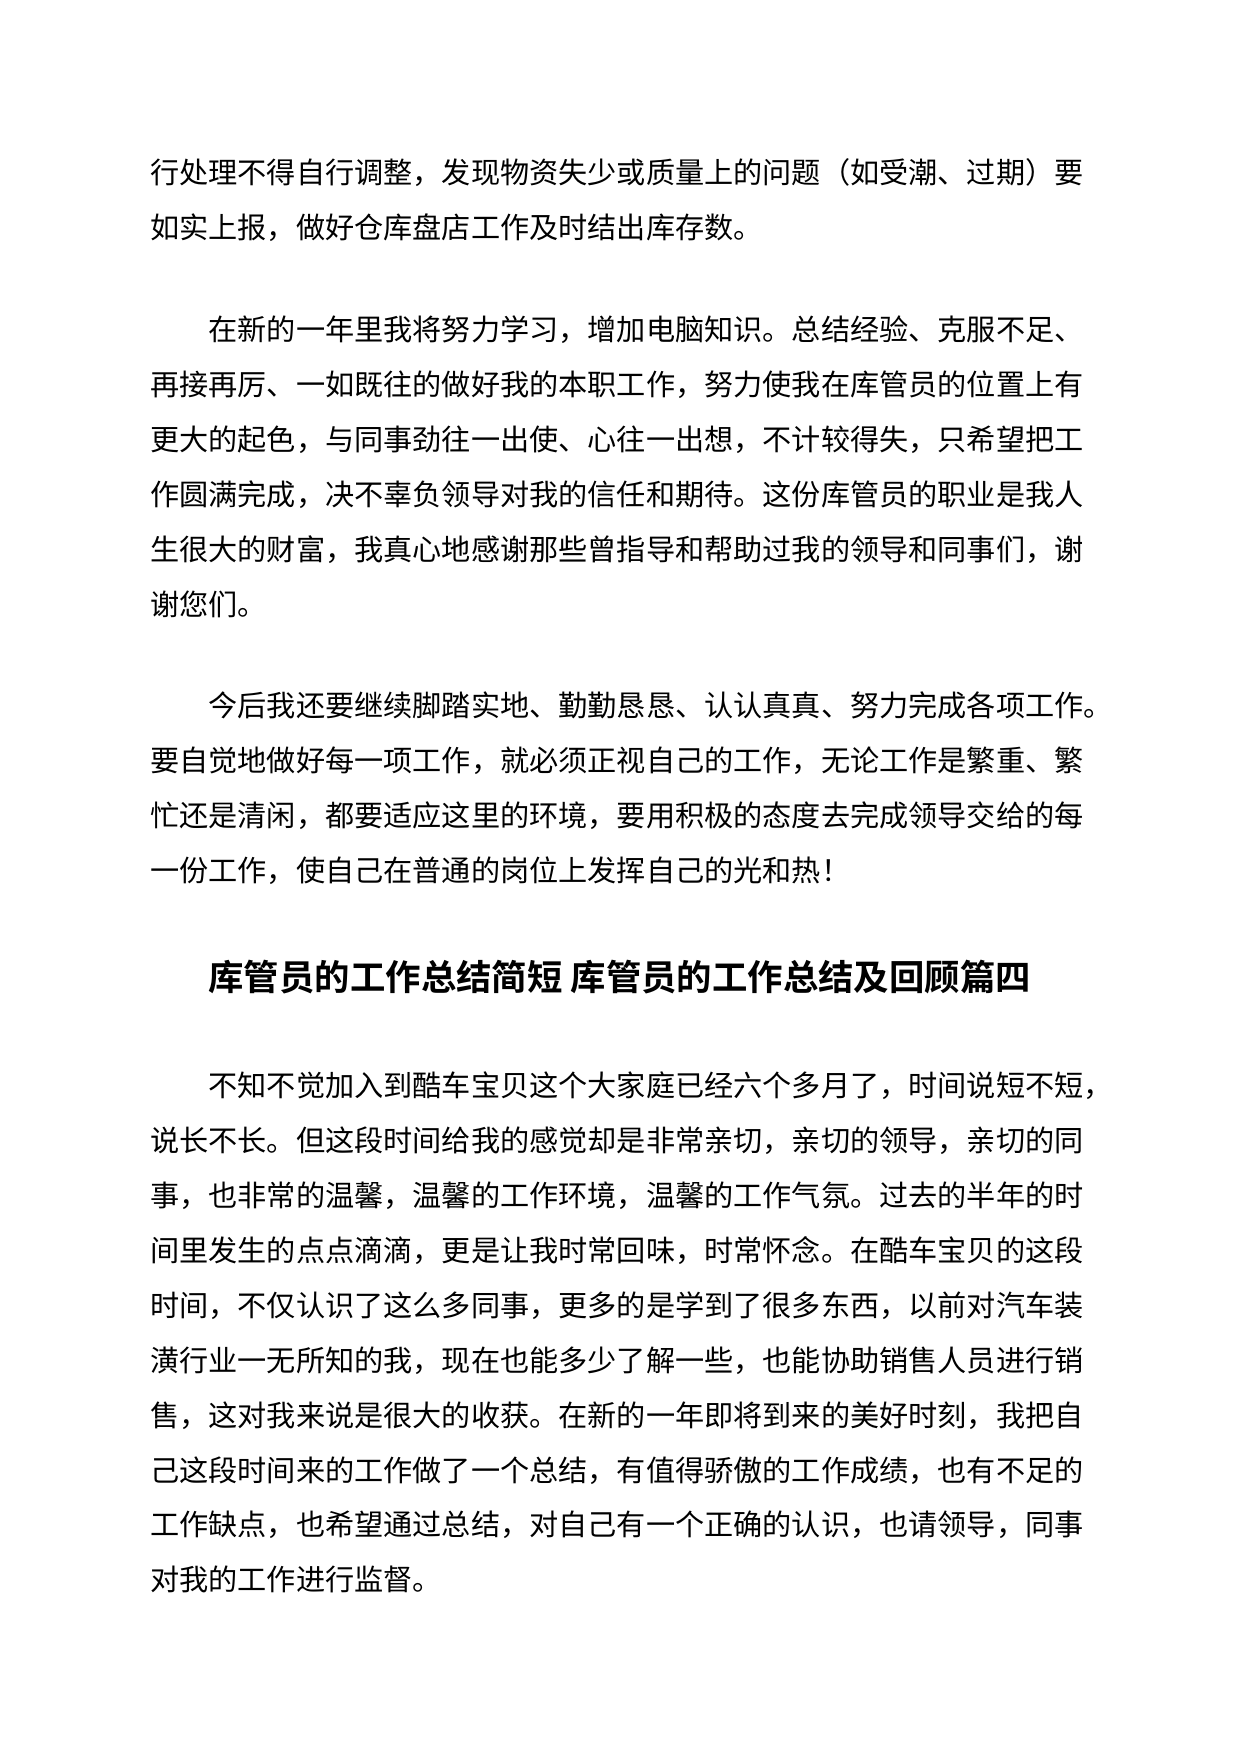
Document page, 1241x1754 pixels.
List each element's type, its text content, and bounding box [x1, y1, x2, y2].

text 库管员的工作总结简短 库管员的工作总结及回顾篇四 [150, 949, 1090, 1001]
text 在新的一年里我将努力学习，增加电脑知识。总结经验、克服不足、再接再厉、一如既往的做好我的本职工作，努力使我在库管员的位置上有更大的起色，与同事劲往一出使、心往一出想，不计较得失，只希望把工作圆满完成，决不辜负领导对我的信任和期待。这份库管员的职业是我人生很大的财富，我真心地感谢那些曾指导和帮助过我的领导和同事们，谢谢您们。 [150, 307, 1090, 623]
text 今后我还要继续脚踏实地、勤勤恳恳、认认真真、努力完成各项工作。要自觉地做好每一项工作，就必须正视自己的工作，无论工作是繁重、繁忙还是清闲，都要适应这里的环境，要用积极的态度去完成领导交给的每一份工作，使自己在普通的岗位上发挥自己的光和热！ [150, 683, 1090, 890]
text 不知不觉加入到酷车宝贝这个大家庭已经六个多月了，时间说短不短，说长不长。但这段时间给我的感觉却是非常亲切，亲切的领导，亲切的同事，也非常的温馨，温馨的工作环境，温馨的工作气氛。过去的半年的时间里发生的点点滴滴，更是让我时常回味，时常怀念。在酷车宝贝的这段时间，不仅认识了这么多同事，更多的是学到了很多东西，以前对汽车装潢行业一无所知的我，现在也能多少了解一些，也能协助销售人员进行销售，这对我来说是很大的收获。在新的一年即将到来的美好时刻，我把自己这段时间来的工作做了一个总结，有值得骄傲的工作成绩，也有不足的工作缺点，也希望通过总结，对自己有一个正确的认识，也请领导，同事对我的工作进行监督。 [150, 1063, 1090, 1599]
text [150, 150, 1090, 247]
